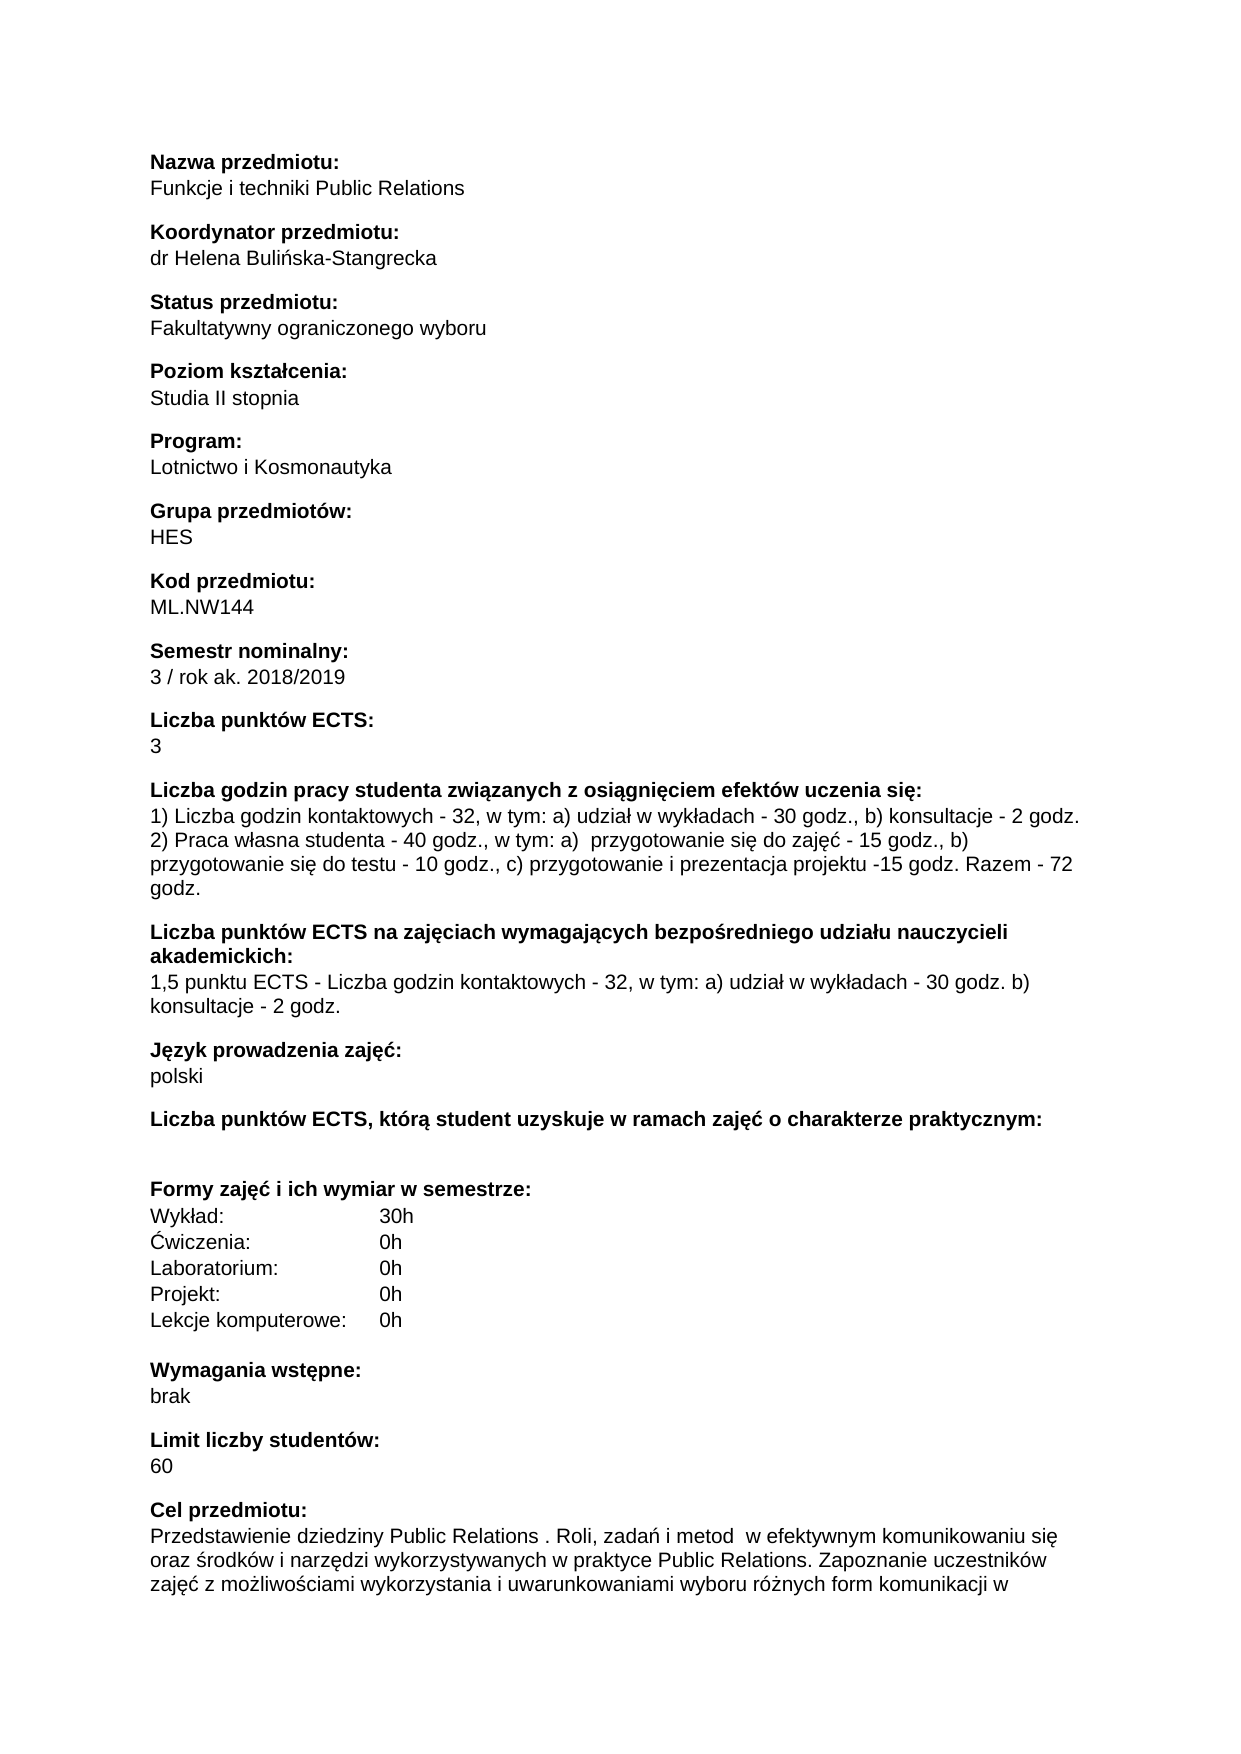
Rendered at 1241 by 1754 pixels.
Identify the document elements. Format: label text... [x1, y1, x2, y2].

text 1) Liczba godzin kontaktowych - 32, w tym: a) udział w wykładach - 30 godz., b) konsultacje - 2 godz. 2) Praca własna studenta - 40 godz., w tym: a) przygotowanie się do zajęć - 15 godz., b) przygotowanie się do testu - 10 godz., c) przygotowanie i prezentacja projektu -15 godz. Razem - 72 godz. [150, 804, 1090, 900]
text Limit liczby studentów: [150, 1428, 1090, 1452]
text ML.NW144 [150, 595, 1090, 619]
text Cel przedmiotu: [150, 1497, 1090, 1521]
text Program: [150, 429, 1090, 453]
text 3 [150, 734, 1090, 758]
text brak [150, 1384, 1090, 1408]
text Grupa przedmiotów: [150, 499, 1090, 523]
table_cell 0h [369, 1280, 597, 1306]
text 60 [150, 1454, 1090, 1478]
text Liczba godzin pracy studenta związanych z osiągnięciem efektów uczenia się: [150, 778, 1090, 802]
text Koordynator przedmiotu: [150, 220, 1090, 244]
table_header 30h [369, 1204, 597, 1228]
text Formy zajęć i ich wymiar w semestrze: [150, 1177, 1090, 1201]
text Studia II stopnia [150, 385, 1090, 409]
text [150, 1523, 1090, 1595]
text Liczba punktów ECTS: [150, 708, 1090, 732]
text Fakultatywny ograniczonego wyboru [150, 316, 1090, 339]
table_cell Ćwiczenia: [140, 1230, 367, 1254]
text HES [150, 525, 1090, 549]
text dr Helena Bulińska-Stangrecka [150, 246, 1090, 270]
text Semestr nominalny: [150, 638, 1090, 662]
text 3 / rok ak. 2018/2019 [150, 664, 1090, 688]
text 1,5 punktu ECTS - Liczba godzin kontaktowych - 32, w tym: a) udział w wykładach - 30 godz. b) konsultacje - 2 godz. [150, 970, 1090, 1018]
text Funkcje i techniki Public Relations [150, 176, 1090, 200]
text Status przedmiotu: [150, 289, 1090, 313]
text Liczba punktów ECTS na zajęciach wymagających bezpośredniego udziału nauczycieli akademickich: [150, 920, 1090, 968]
text Kod przedmiotu: [150, 569, 1090, 593]
text Liczba punktów ECTS, którą student uzyskuje w ramach zajęć o charakterze praktycznym: [150, 1107, 1090, 1131]
table_cell Projekt: [140, 1282, 367, 1306]
table_cell 0h [369, 1306, 597, 1332]
table_cell 0h [369, 1254, 597, 1280]
table_header Wykład: [140, 1204, 367, 1228]
text Nazwa przedmiotu: [150, 150, 1090, 174]
text Język prowadzenia zajęć: [150, 1037, 1090, 1061]
text polski [150, 1063, 1090, 1087]
table_cell Laboratorium: [140, 1256, 367, 1280]
table_cell 0h [369, 1228, 597, 1254]
text Poziom kształcenia: [150, 359, 1090, 383]
text Wymagania wstępne: [150, 1358, 1090, 1382]
text Lotnictwo i Kosmonautyka [150, 455, 1090, 479]
table_cell Lekcje komputerowe: [140, 1308, 367, 1332]
